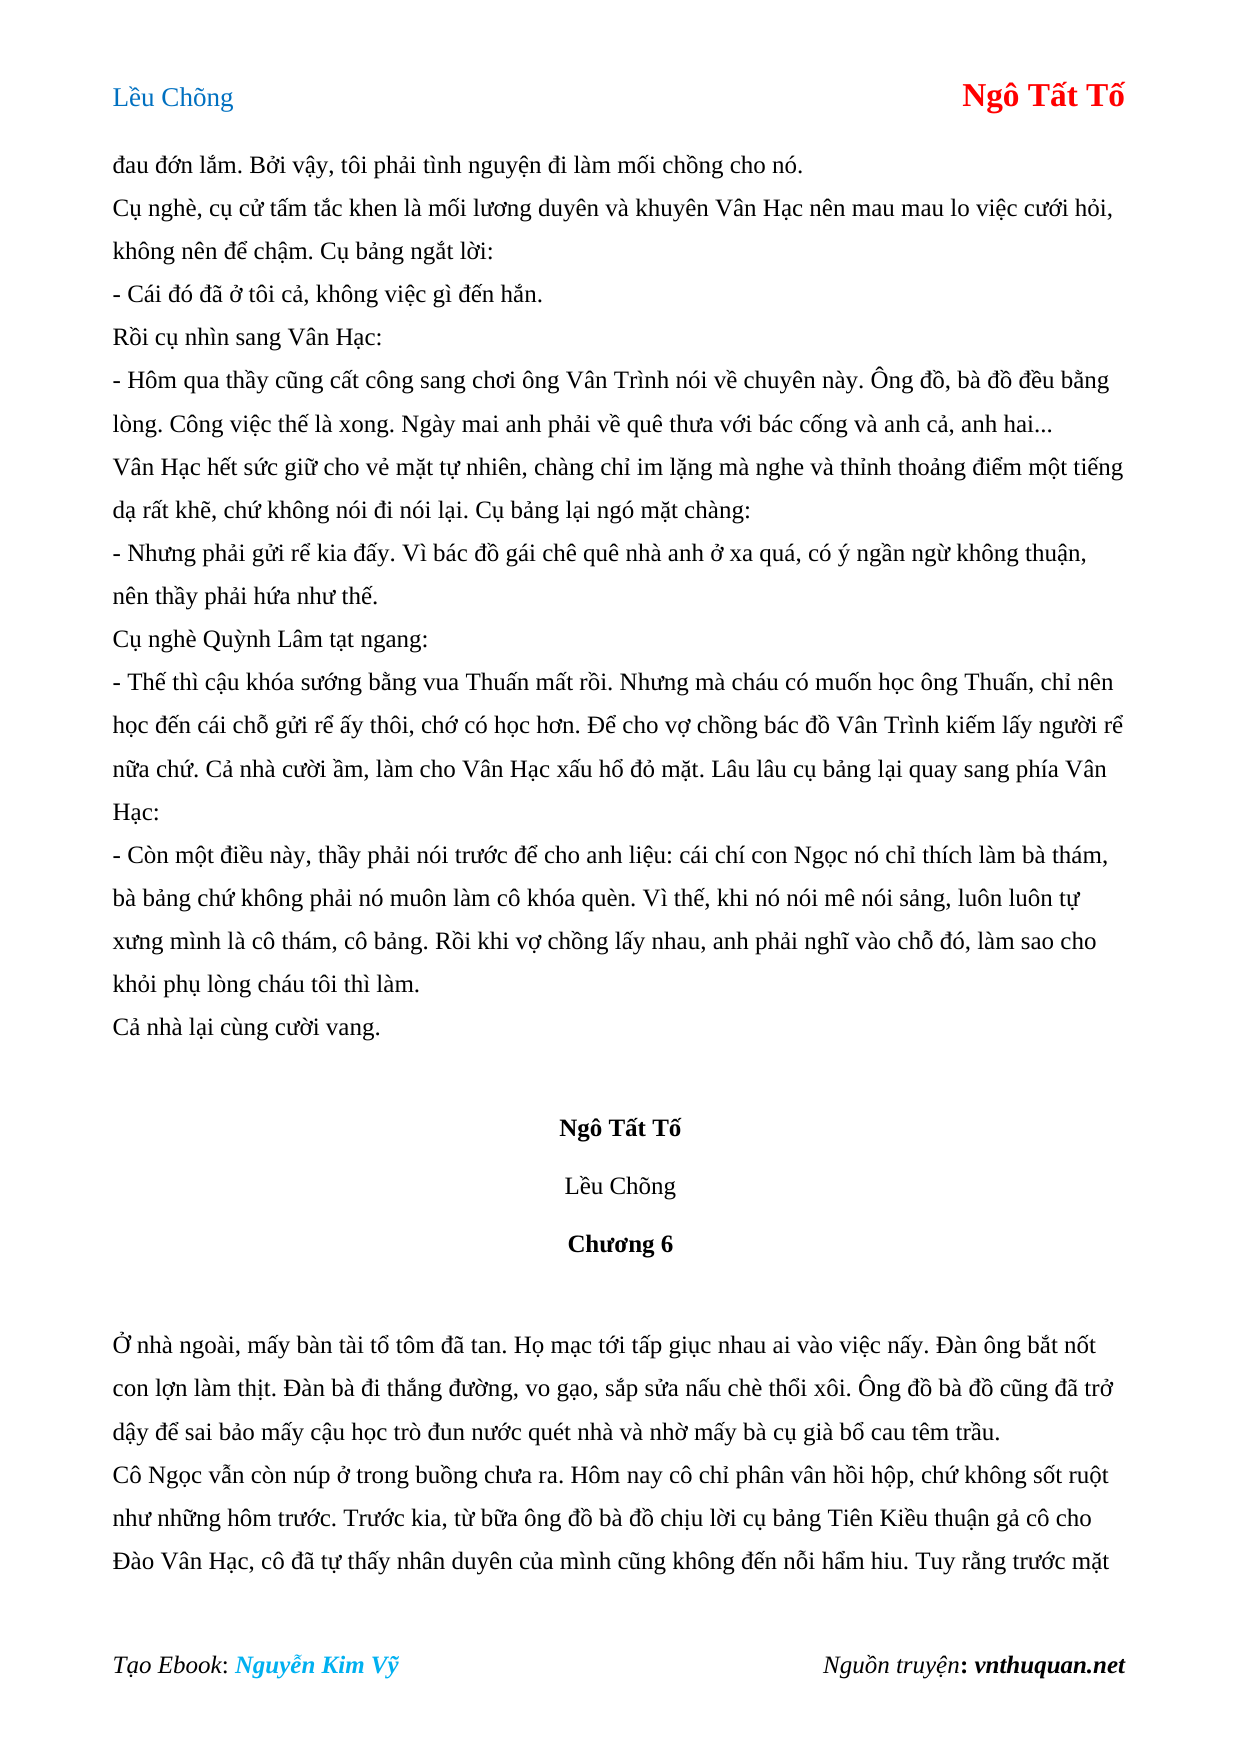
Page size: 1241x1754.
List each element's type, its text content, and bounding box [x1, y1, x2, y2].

text Ngô Tất Tố [112, 1113, 1128, 1142]
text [112, 150, 1128, 1041]
text Lều Chõng [112, 1171, 1128, 1200]
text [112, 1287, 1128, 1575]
text Chương 6 [112, 1229, 1128, 1258]
